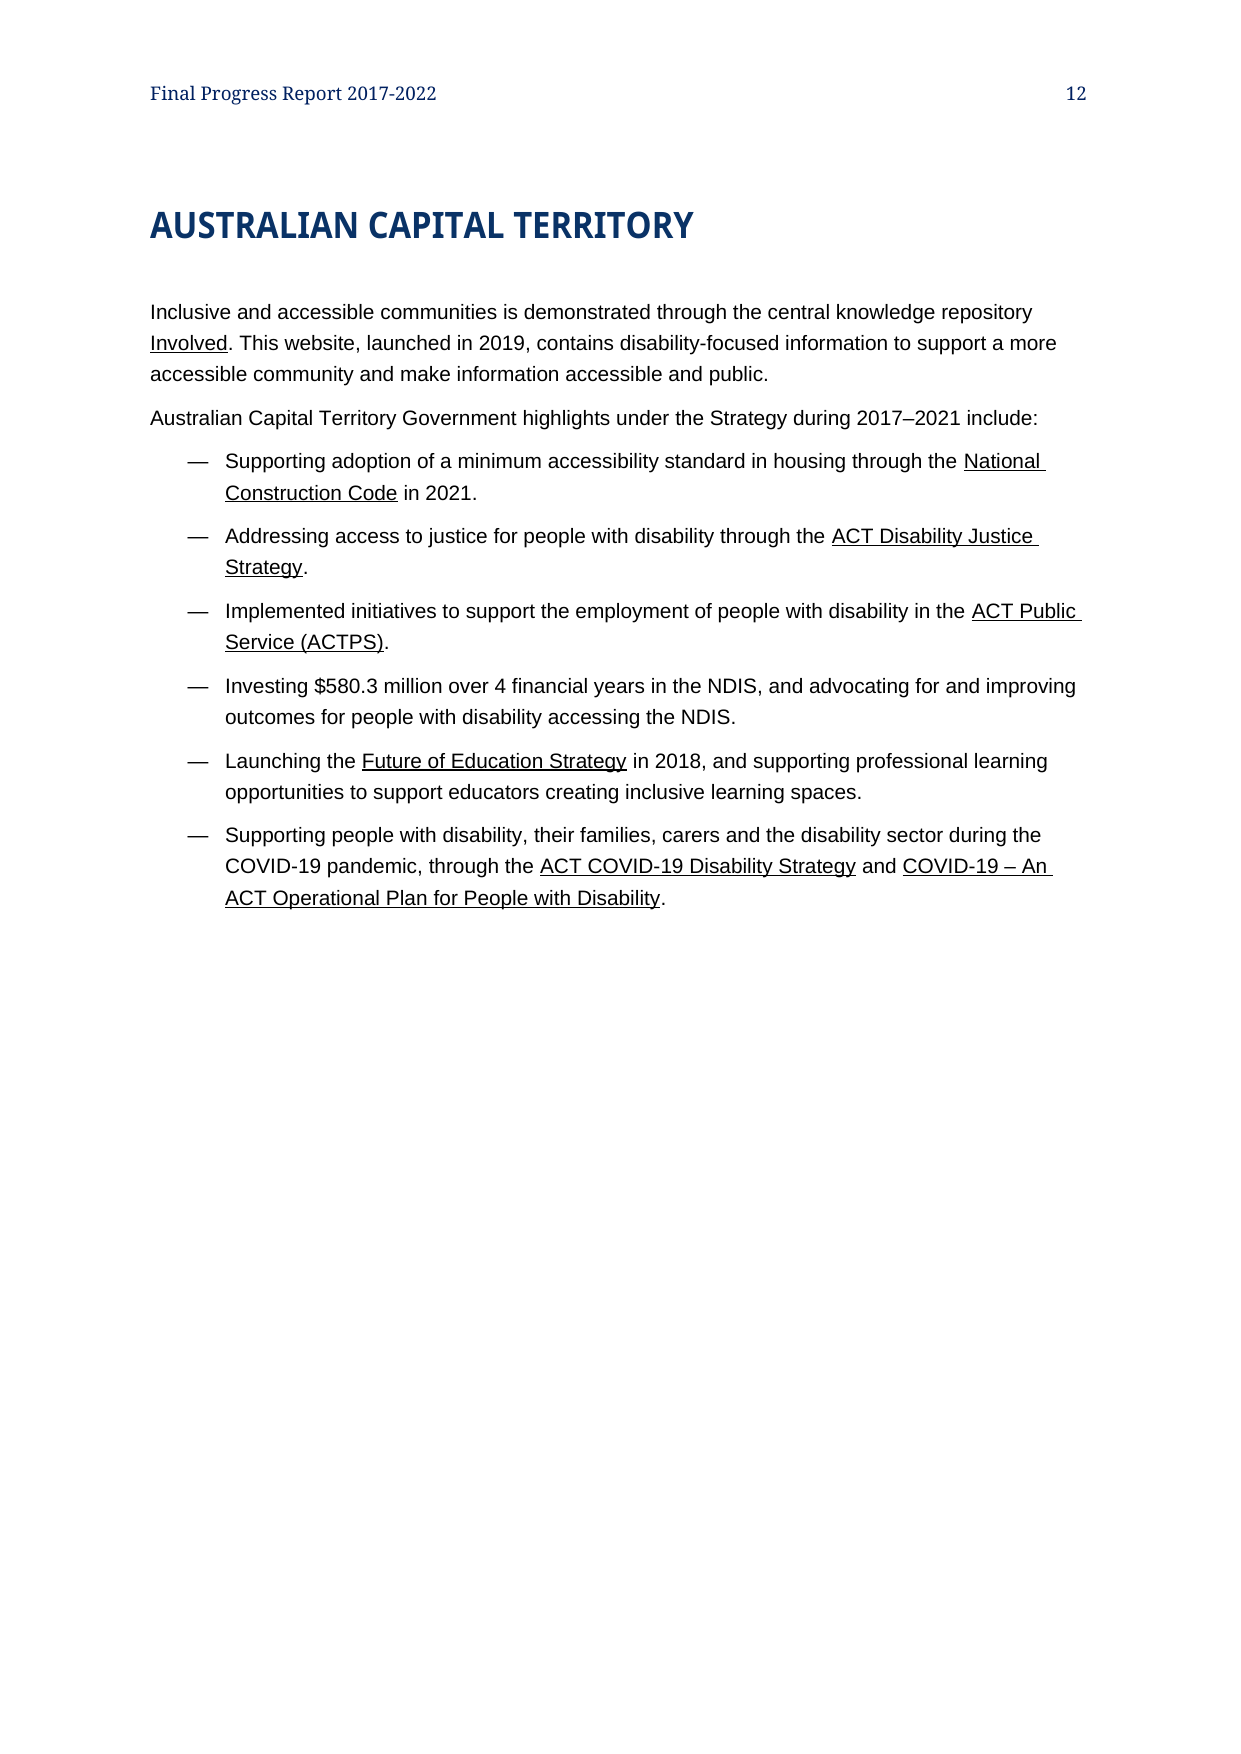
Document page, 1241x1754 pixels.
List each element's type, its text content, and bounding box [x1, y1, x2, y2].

list Investing $580.3 million over 4 financial years in the NDIS, and advocating for and improving outcomes for people with disability accessing the NDIS. [187, 674, 1094, 729]
list Addressing access to justice for people with disability through the ACT Disability Justice Strategy. [187, 524, 1094, 579]
list Supporting adoption of a minimum accessibility standard in housing through the National Construction Code in 2021. [187, 449, 1094, 504]
list Launching the Future of Education Strategy in 2018, and supporting professional learning opportunities to support educators creating inclusive learning spaces. [187, 748, 1094, 803]
subtitle Australian Capital Territory [150, 200, 1094, 250]
list Implemented initiatives to support the employment of people with disability in the ACT Public Service (ACTPS). [187, 599, 1094, 654]
text Australian Capital Territory Government highlights under the Strategy during 2017–2021 include: [150, 406, 1090, 429]
list Supporting people with disability, their families, carers and the disability sector during the COVID-19 pandemic, through the ACT COVID-19 Disability Strategy and COVID-19 – An ACT Operational Plan for People with Disability. [187, 823, 1094, 909]
text Inclusive and accessible communities is demonstrated through the central knowledge repository Involved. This website, launched in 2019, contains disability-focused information to support a more accessible community and make information accessible and public. [150, 300, 1090, 386]
